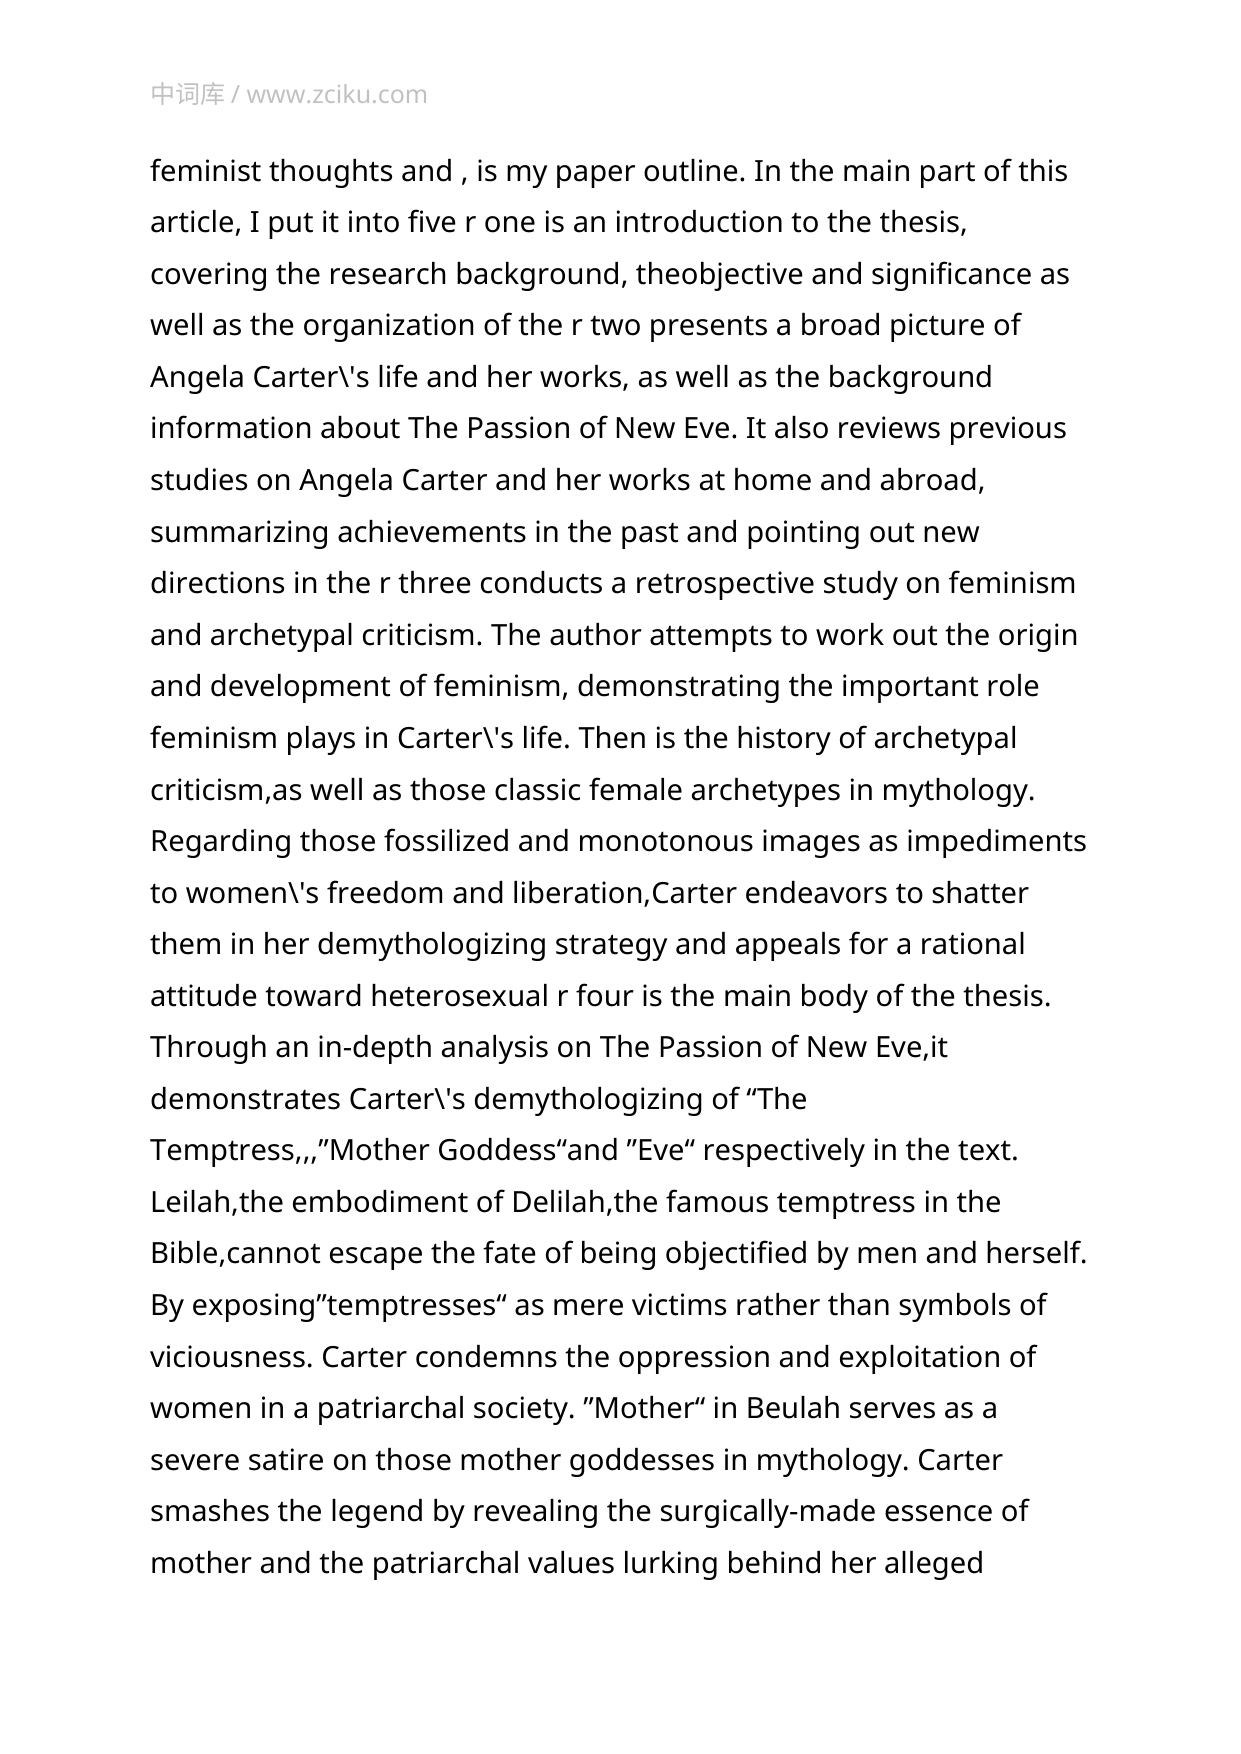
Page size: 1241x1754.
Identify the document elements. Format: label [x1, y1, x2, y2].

text [150, 150, 1090, 1582]
